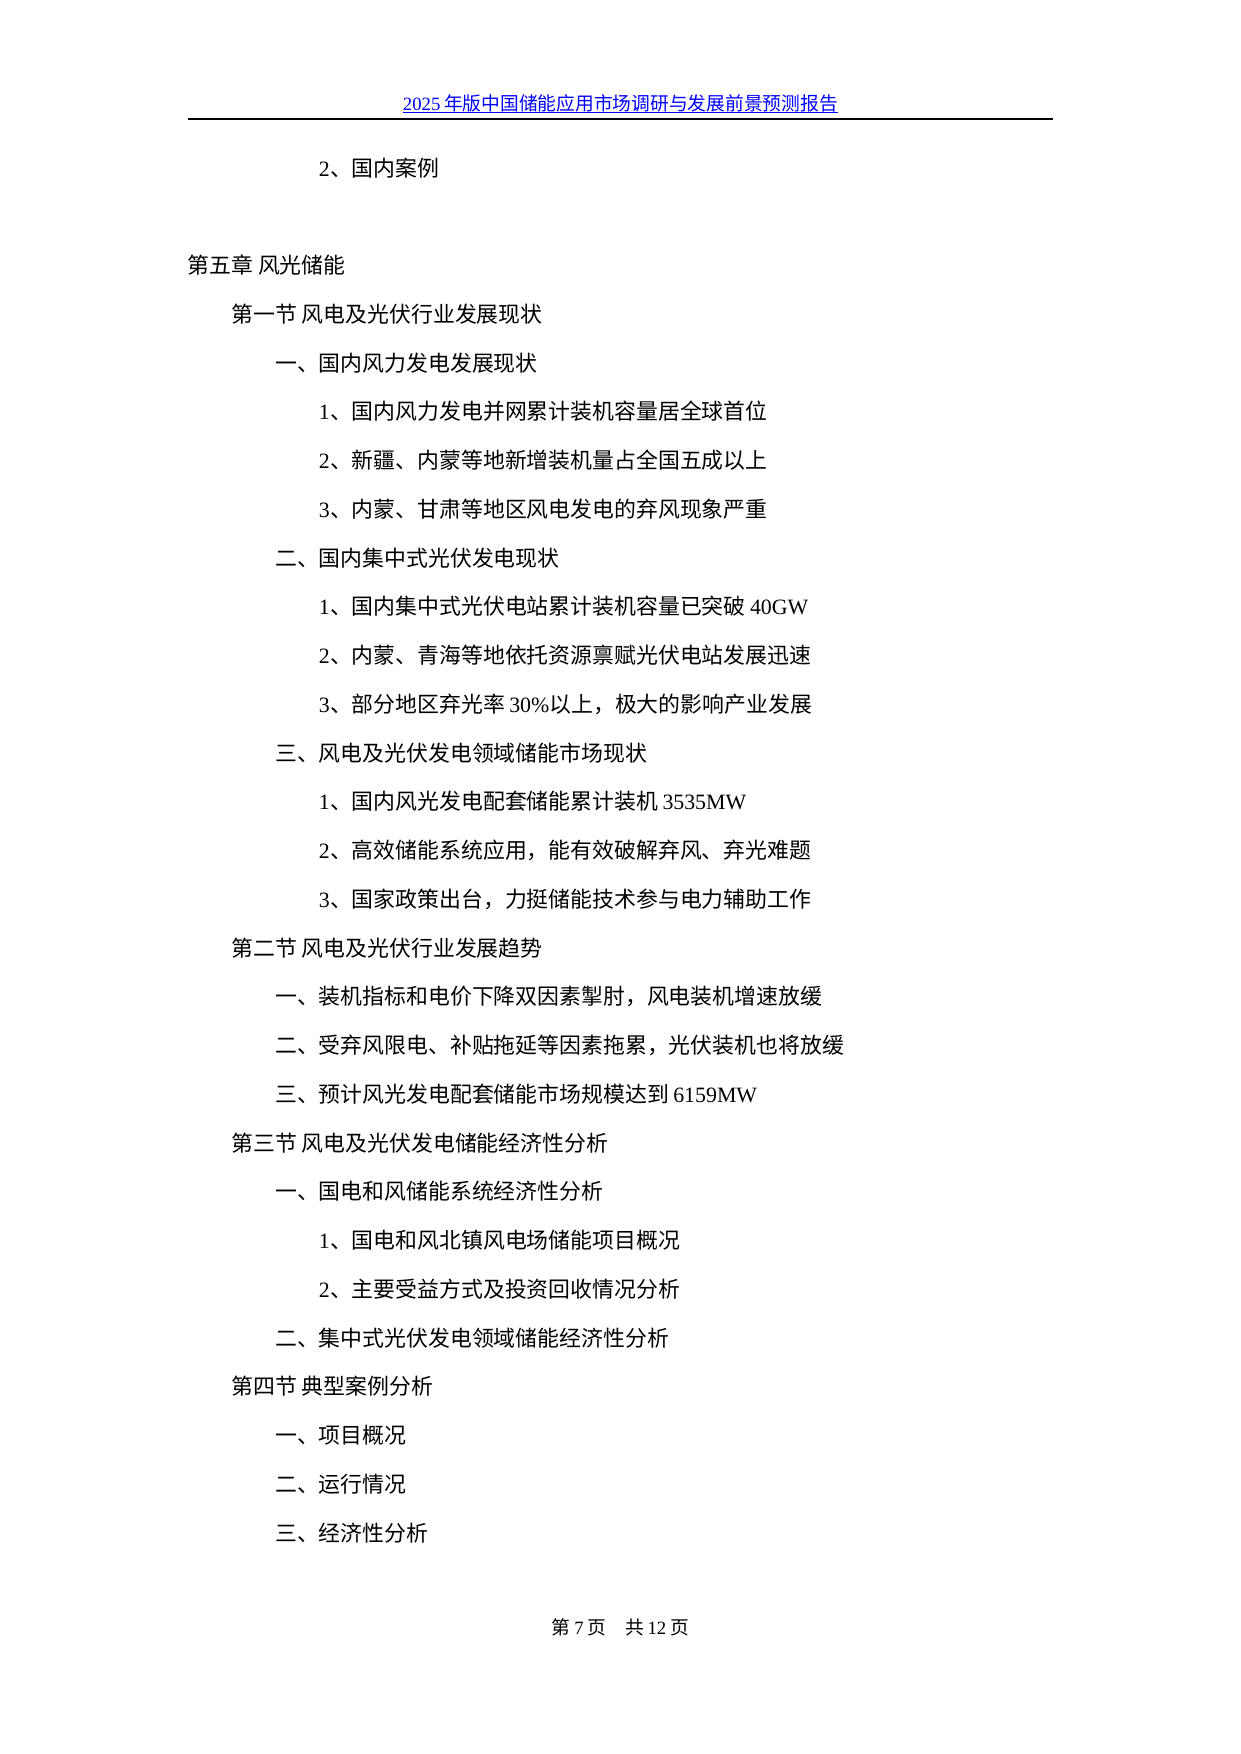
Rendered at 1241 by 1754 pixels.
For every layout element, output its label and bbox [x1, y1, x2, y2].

text [187, 150, 1053, 1548]
